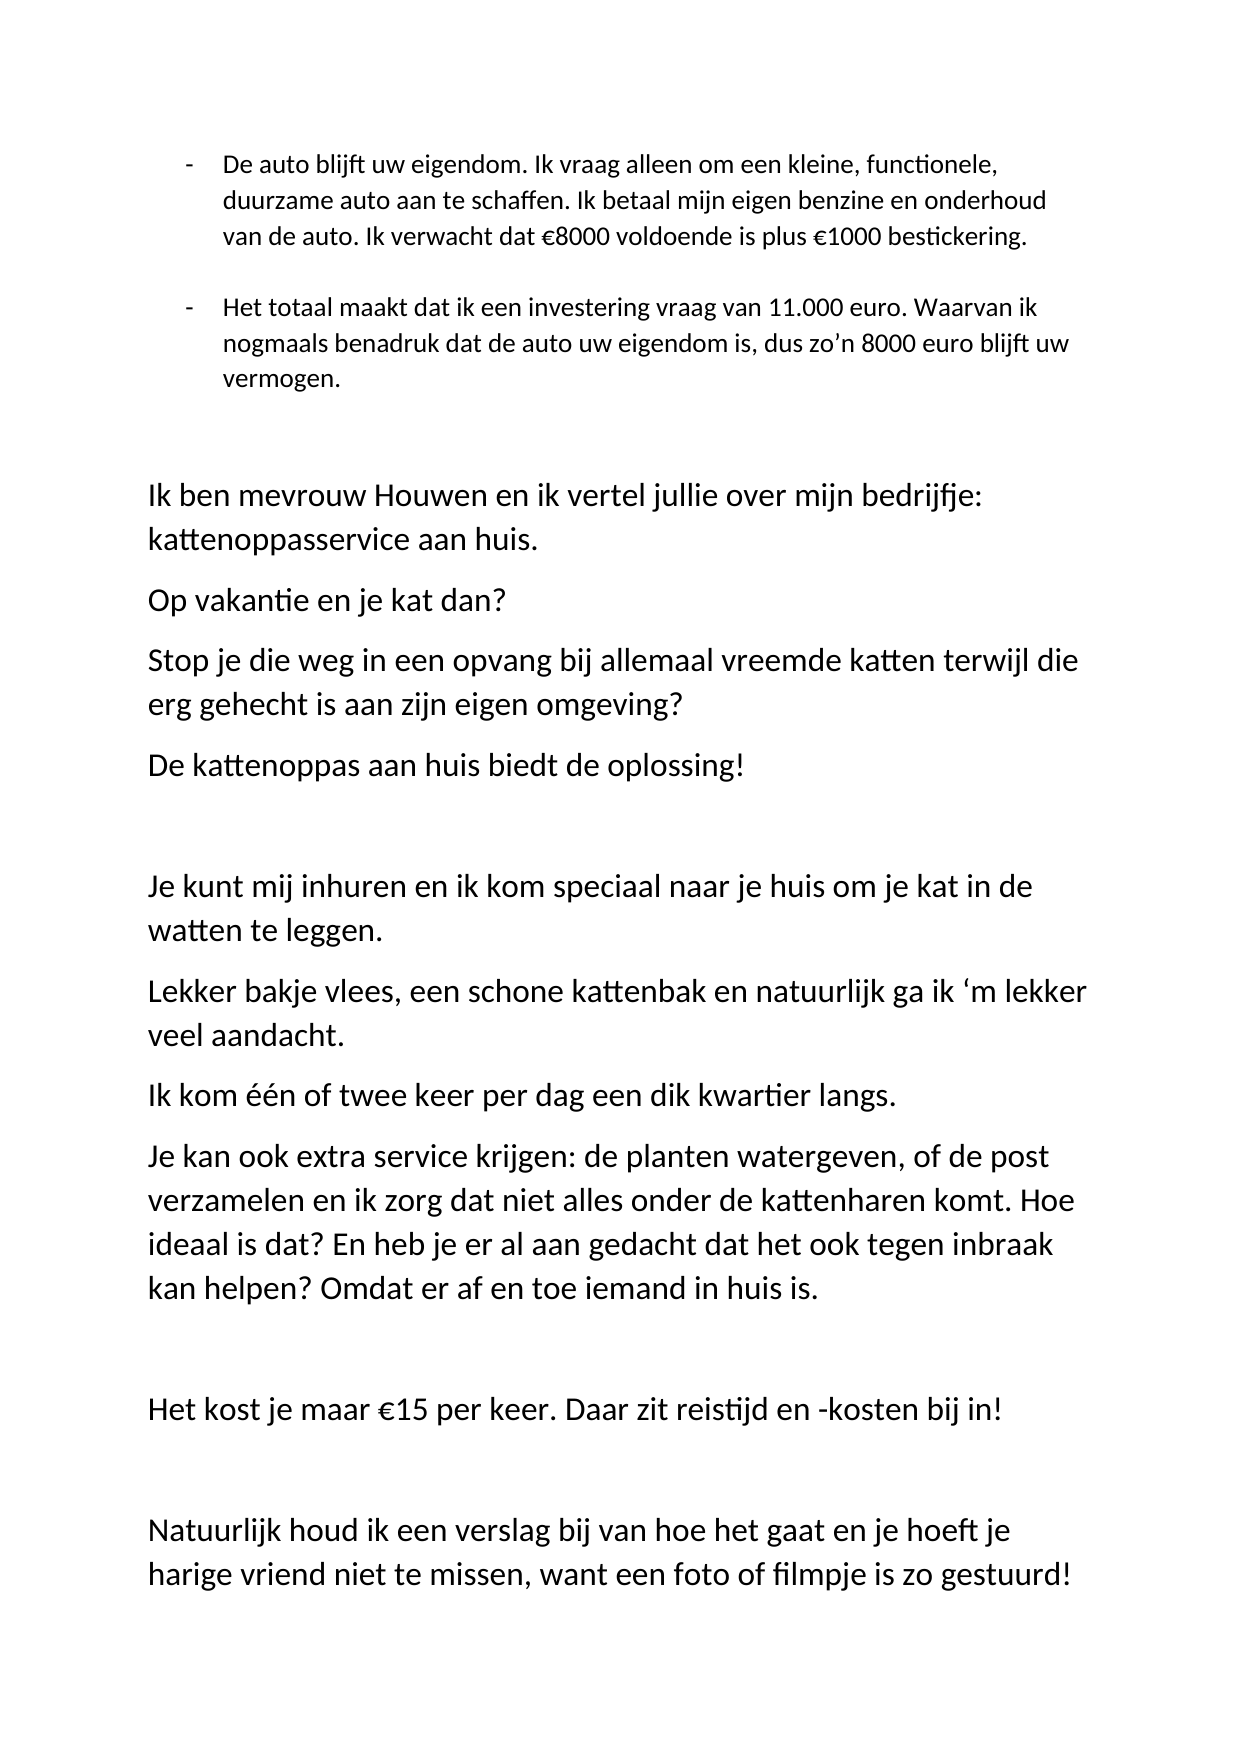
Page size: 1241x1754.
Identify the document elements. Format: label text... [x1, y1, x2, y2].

text Stop je die weg in een opvang bij allemaal vreemde katten terwijl die erg gehecht is aan zijn eigen omgeving? [148, 639, 1093, 724]
text Je kunt mij inhuren en ik kom speciaal naar je huis om je kat in de watten te leggen. [148, 865, 1093, 950]
text Het kost je maar €15 per keer. Daar zit reistijd en -kosten bij in! [148, 1388, 1093, 1429]
text Lekker bakje vlees, een schone kattenbak en natuurlijk ga ik ‘m lekker veel aandacht. [148, 970, 1093, 1054]
text Natuurlijk houd ik een verslag bij van hoe het gaat en je hoeft je harige vriend niet te missen, want een foto of filmpje is zo gestuurd! [148, 1509, 1093, 1594]
list De auto blijft uw eigendom. Ik vraag alleen om een kleine, functionele, duurzame auto aan te schaffen. Ik betaal mijn eigen benzine en onderhoud van de auto. Ik verwacht dat €8000 voldoende is plus €1000 bestickering. [185, 148, 1093, 252]
text Op vakantie en je kat dan? [148, 579, 1093, 619]
text De kattenoppas aan huis biedt de oplossing! [148, 744, 1093, 785]
list Het totaal maakt dat ik een investering vraag van 11.000 euro. Waarvan ik nogmaals benadruk dat de auto uw eigendom is, dus zo’n 8000 euro blijft uw vermogen. [185, 290, 1093, 394]
text Ik ben mevrouw Houwen en ik vertel jullie over mijn bedrijfje: kattenoppasservice aan huis. [148, 474, 1093, 559]
text Ik kom één of twee keer per dag een dik kwartier langs. [148, 1074, 1093, 1115]
text Je kan ook extra service krijgen: de planten watergeven, of de post verzamelen en ik zorg dat niet alles onder de kattenharen komt. Hoe ideaal is dat? En heb je er al aan gedacht dat het ook tegen inbraak kan helpen? Omdat er af en toe iemand in huis is. [148, 1135, 1093, 1308]
